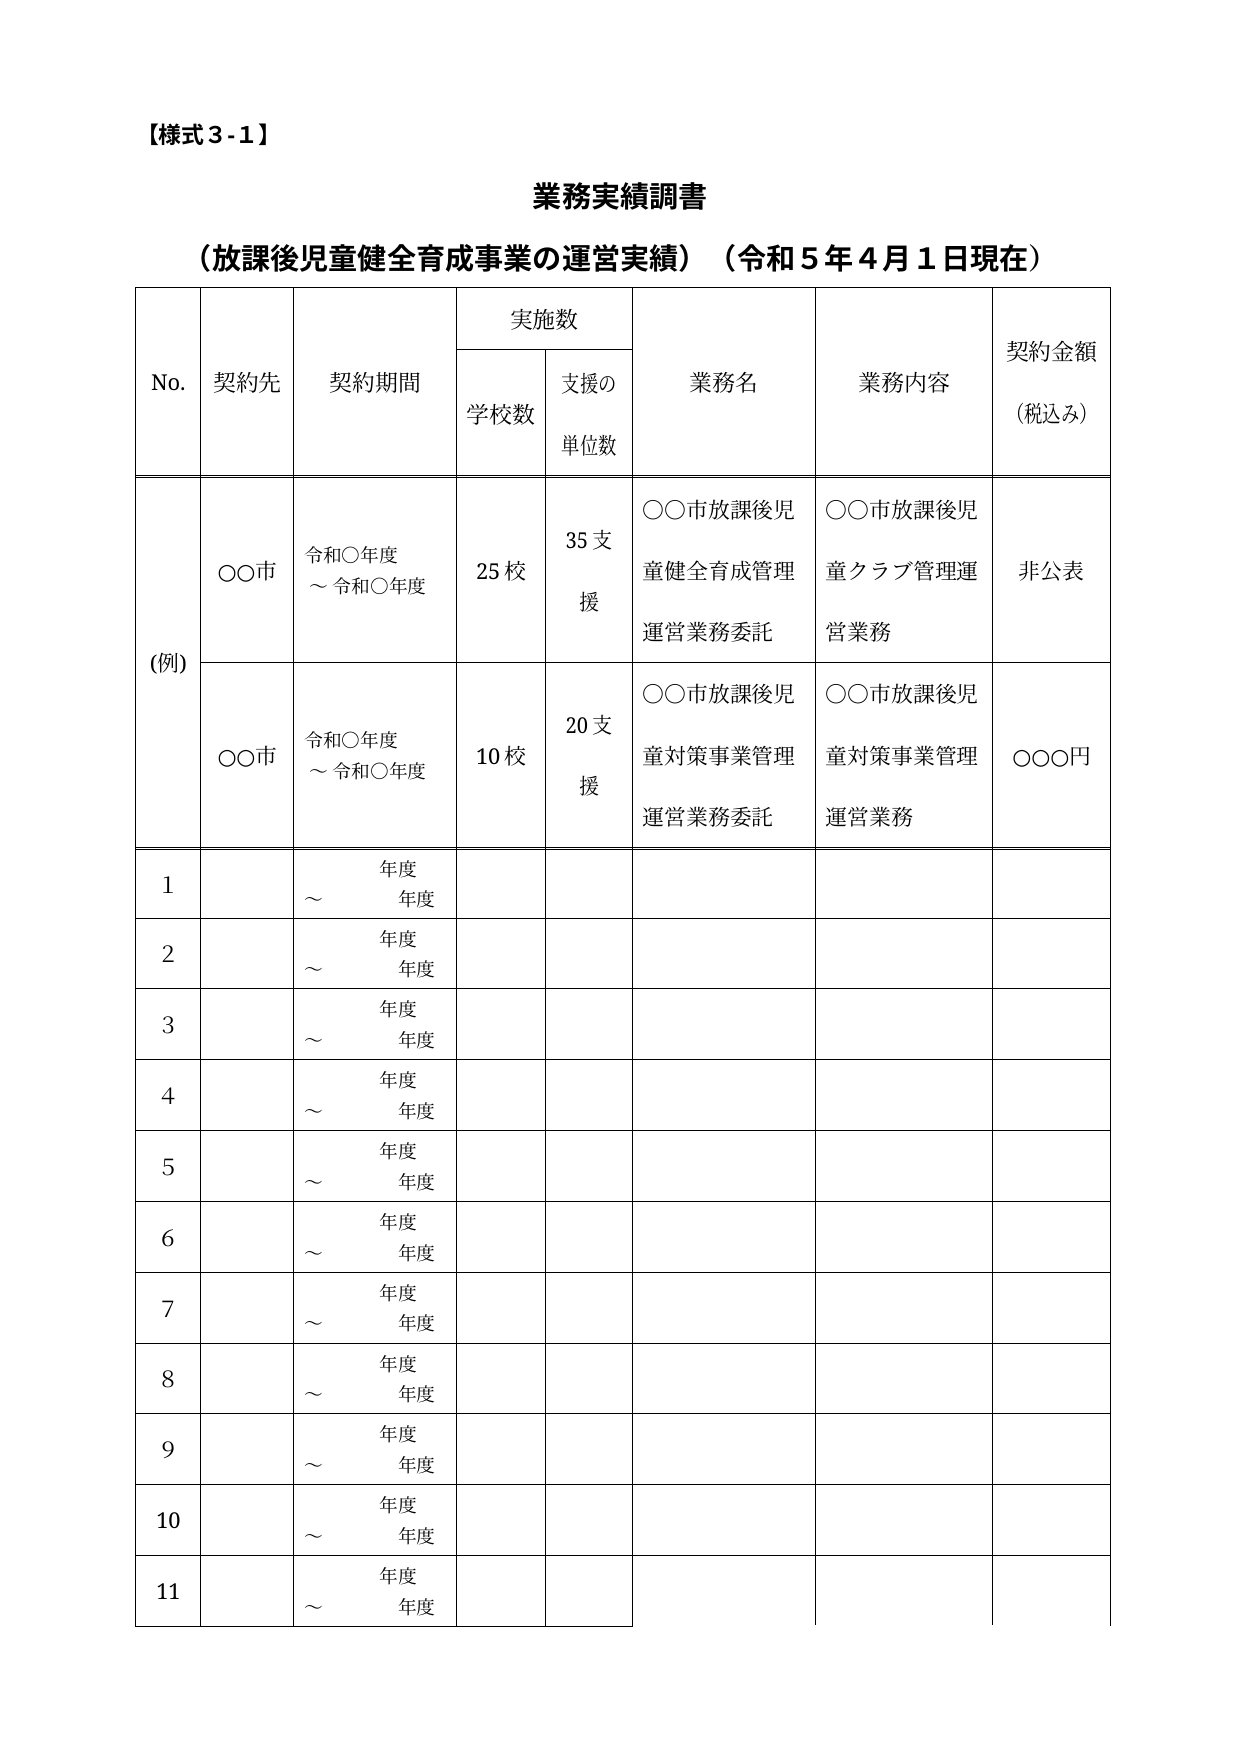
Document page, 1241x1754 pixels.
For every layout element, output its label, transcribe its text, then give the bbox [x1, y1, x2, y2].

table_cell 年度 ～ 年度 [294, 1344, 456, 1413]
table_cell 年度 ～ 年度 [294, 1060, 456, 1130]
table_cell [633, 1414, 815, 1484]
table_cell [457, 1131, 545, 1201]
table_cell ○○市 [201, 663, 293, 847]
table_cell [457, 989, 545, 1059]
table_cell ４ [136, 1060, 200, 1130]
table_header 契約先 [201, 288, 293, 475]
table_cell 年度 ～ 年度 [294, 850, 456, 917]
table_cell [816, 1273, 992, 1342]
table_cell 11 [136, 1556, 200, 1626]
table_cell 年度 ～ 年度 [294, 1131, 456, 1201]
table_cell [201, 1131, 293, 1201]
table_cell ６ [136, 1202, 200, 1272]
table_cell [201, 989, 293, 1059]
table_cell [633, 850, 815, 917]
table_cell 年度 ～ 年度 [294, 1556, 456, 1626]
table_cell 〇〇市放課後児童対策事業管理運営業務 [816, 663, 992, 847]
table_cell [815, 1556, 993, 1626]
table_cell [816, 989, 992, 1059]
table_cell 〇〇市放課後児童対策事業管理運営業務委託 [633, 663, 815, 847]
table_cell (例) [136, 478, 200, 847]
table_cell 10 [136, 1485, 200, 1555]
table_cell ○○○円 [993, 663, 1110, 847]
table_cell 年度 ～ 年度 [294, 919, 456, 988]
table_cell [993, 1344, 1110, 1413]
table_cell [633, 1344, 815, 1413]
table_cell [546, 1414, 632, 1484]
table_cell １ [136, 850, 200, 917]
table_cell ５ [136, 1131, 200, 1201]
table_cell [993, 1556, 1110, 1626]
table_cell [816, 1485, 992, 1555]
table_cell [633, 1060, 815, 1130]
table_cell [457, 919, 545, 988]
table_cell [457, 1556, 545, 1626]
table_cell [993, 1414, 1110, 1484]
table_cell [201, 850, 293, 917]
table_cell [201, 919, 293, 988]
table_cell 20支援 [546, 663, 632, 847]
table_cell [457, 850, 545, 917]
table_cell [633, 1485, 815, 1555]
table_cell [457, 1414, 545, 1484]
table_cell [201, 1202, 293, 1272]
table_cell [201, 1414, 293, 1484]
table_cell [993, 1202, 1110, 1272]
table_cell 非公表 [993, 478, 1110, 662]
table_cell [816, 1131, 992, 1201]
table_cell [816, 1202, 992, 1272]
text 【様式３-１】 [136, 103, 1104, 164]
table_cell 年度 ～ 年度 [294, 989, 456, 1059]
table_header No. [136, 288, 200, 475]
table_cell ９ [136, 1414, 200, 1484]
table_cell [201, 1060, 293, 1130]
table_cell [993, 1131, 1110, 1201]
table_cell [201, 1556, 293, 1626]
table_cell 年度 ～ 年度 [294, 1202, 456, 1272]
table_cell [816, 1344, 992, 1413]
table_cell [457, 1273, 545, 1342]
table_cell 〇〇市放課後児童健全育成管理運営業務委託 [633, 478, 815, 662]
table_cell 〇〇市放課後児童クラブ管理運営業務 [816, 478, 992, 662]
table_cell [457, 1060, 545, 1130]
table_cell [993, 989, 1110, 1059]
table_cell [546, 850, 632, 917]
table_cell [546, 1556, 632, 1626]
table_cell [201, 1273, 293, 1342]
table_cell [457, 1485, 545, 1555]
text 業務実績調書 [136, 164, 1104, 226]
table_cell [457, 1344, 545, 1413]
text （放課後児童健全育成事業の運営実績）（令和５年４月１日現在） [136, 226, 1104, 287]
table_cell [633, 1131, 815, 1201]
table_cell [546, 1131, 632, 1201]
table_cell ３ [136, 989, 200, 1059]
table_cell [201, 1485, 293, 1555]
table_header 契約期間 [294, 288, 456, 475]
table_cell [457, 1202, 545, 1272]
table_cell [816, 1414, 992, 1484]
table_cell [546, 1485, 632, 1555]
table_cell 25校 [457, 478, 545, 662]
table_cell [993, 1273, 1110, 1342]
table_cell [546, 1060, 632, 1130]
table_header 実施数 [457, 288, 632, 349]
table_cell 学校数 [457, 350, 545, 475]
table_cell [816, 1060, 992, 1130]
table_cell 令和○年度 ～ 令和○年度 [294, 478, 456, 662]
table_cell [546, 1273, 632, 1342]
table_cell 令和○年度 ～ 令和○年度 [294, 663, 456, 847]
table_cell [546, 989, 632, 1059]
table_cell [546, 919, 632, 988]
table_cell [816, 919, 992, 988]
table_cell [633, 1202, 815, 1272]
table_cell [546, 1202, 632, 1272]
table_cell 年度 ～ 年度 [294, 1273, 456, 1342]
table_cell [633, 1273, 815, 1342]
table_cell [993, 850, 1110, 917]
table_cell [816, 850, 992, 917]
table_cell [633, 919, 815, 988]
table_cell [633, 1556, 815, 1626]
table_cell 支援の 単位数 [546, 350, 632, 475]
table_cell 年度 ～ 年度 [294, 1485, 456, 1555]
table_cell [993, 1060, 1110, 1130]
table_cell 35支援 [546, 478, 632, 662]
table_cell [993, 1485, 1110, 1555]
table_header 契約金額 （税込み） [993, 288, 1110, 475]
table_cell ７ [136, 1273, 200, 1342]
table_cell 10校 [457, 663, 545, 847]
table_cell [993, 919, 1110, 988]
table_cell [546, 1344, 632, 1413]
table_header 業務名 [633, 288, 815, 475]
table_cell ○○市 [201, 478, 293, 662]
table_cell [201, 1344, 293, 1413]
table_cell ８ [136, 1344, 200, 1413]
table_header 業務内容 [816, 288, 992, 475]
table_cell 年度 ～ 年度 [294, 1414, 456, 1484]
table_cell [633, 989, 815, 1059]
table_cell ２ [136, 919, 200, 988]
